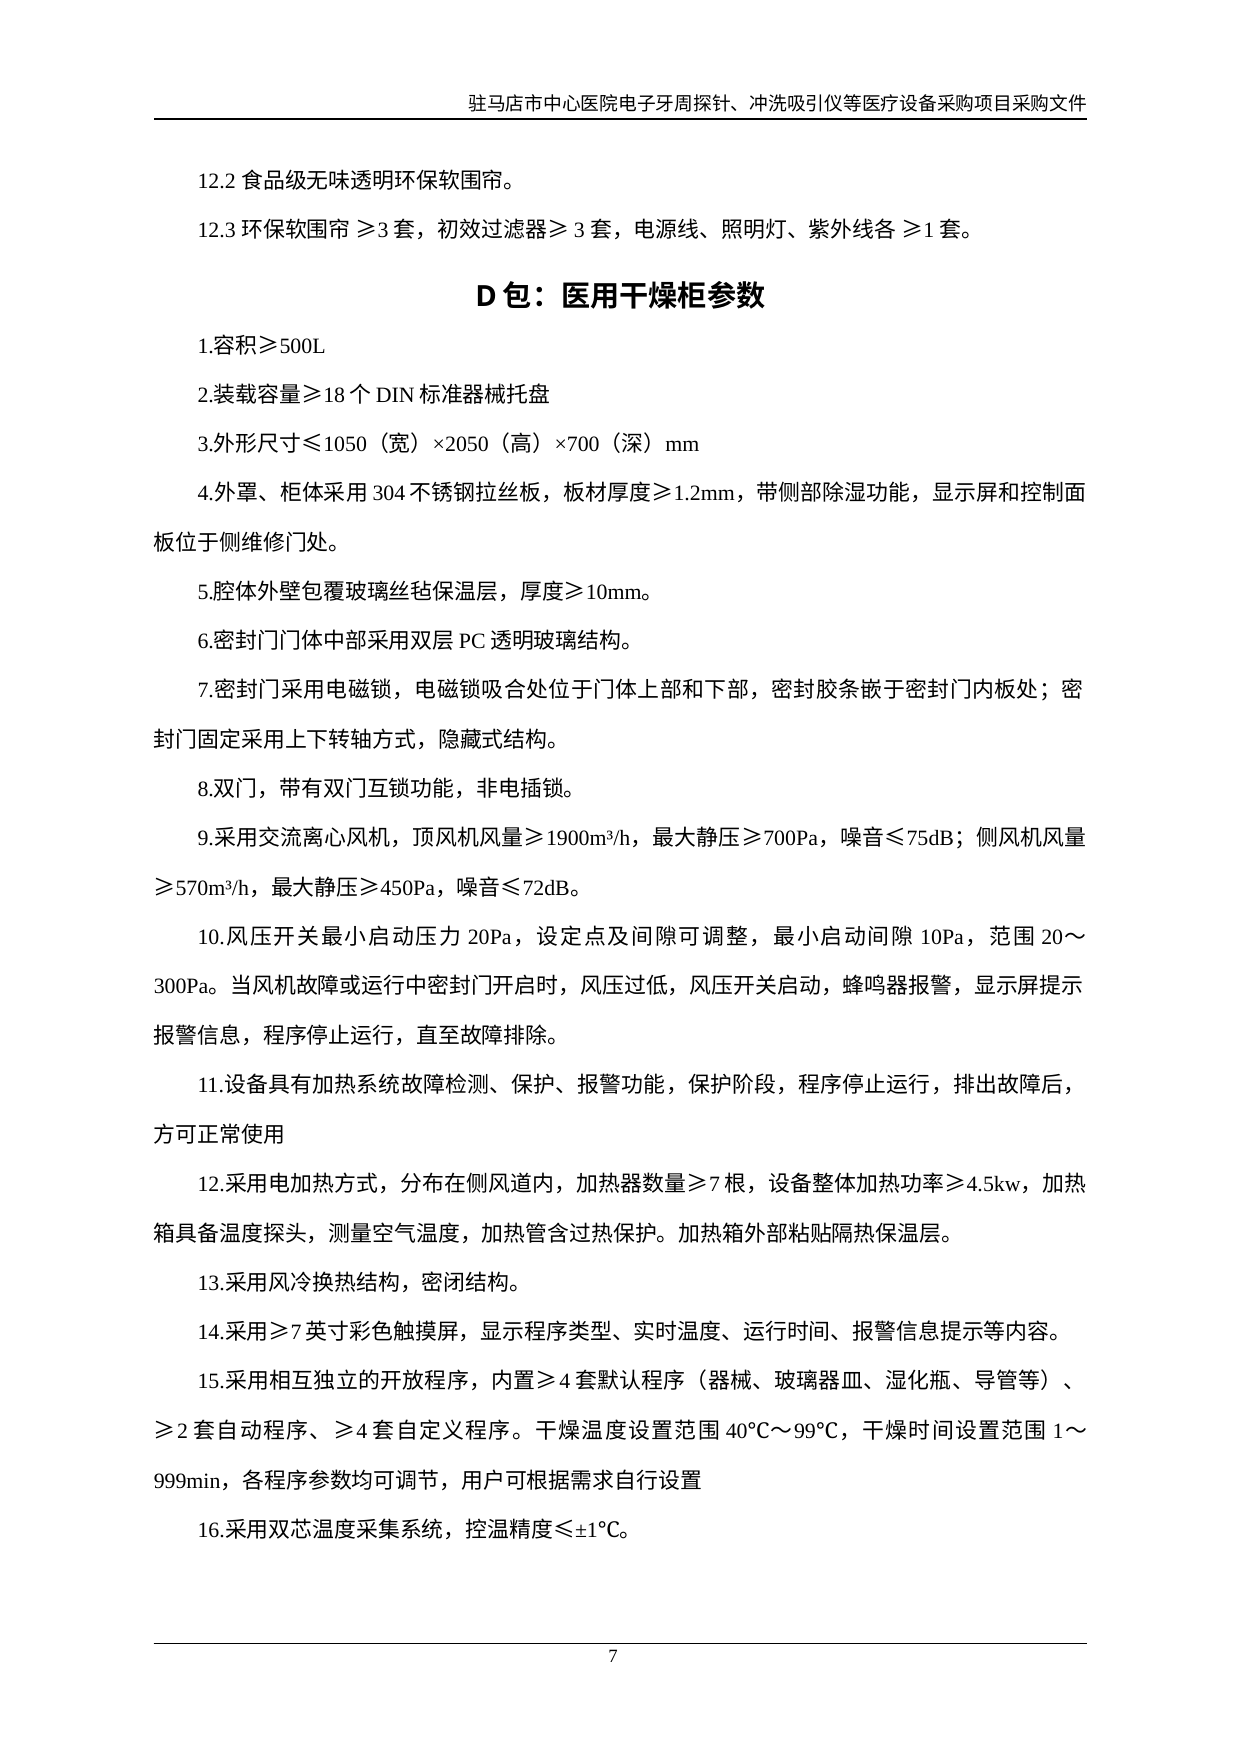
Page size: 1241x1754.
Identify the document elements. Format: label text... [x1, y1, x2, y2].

text 12.2 食品级无味透明环保软围帘。 [153, 162, 1087, 196]
text 4.外罩、柜体采用304不锈钢拉丝板，板材厚度≥1.2mm，带侧部除湿功能，显示屏和控制面板位于侧维修门处。 [153, 474, 1087, 557]
text 12.3 环保软围帘 ≥3 套，初效过滤器≥ 3 套，电源线、照明灯、紫外线各 ≥1 套。 [153, 212, 1087, 245]
text 6.密封门门体中部采用双层PC透明玻璃结构。 [153, 622, 1087, 655]
text 14.采用≥7英寸彩色触摸屏，显示程序类型、实时温度、运行时间、报警信息提示等内容。 [153, 1313, 1087, 1347]
text 9.采用交流离心风机，顶风机风量≥1900m³/h，最大静压≥700Pa，噪音≤75dB；侧风机风量≥570m³/h，最大静压≥450Pa，噪音≤72dB。 [153, 819, 1087, 902]
text 5.腔体外壁包覆玻璃丝毡保温层，厚度≥10mm。 [153, 573, 1087, 606]
text 7.密封门采用电磁锁，电磁锁吸合处位于门体上部和下部，密封胶条嵌于密封门内板处；密封门固定采用上下转轴方式，隐藏式结构。 [153, 671, 1087, 754]
text 15.采用相互独立的开放程序，内置≥4套默认程序（器械、玻璃器皿、湿化瓶、导管等）、≥2套自动程序、≥4套自定义程序。干燥温度设置范围40℃～99℃，干燥时间设置范围1～999min，各程序参数均可调节，用户可根据需求自行设置 [153, 1362, 1087, 1495]
text 1.容积≥500L [153, 327, 1087, 360]
text 16.采用双芯温度采集系统，控温精度≤±1℃。 [153, 1511, 1087, 1544]
text 3.外形尺寸≤1050（宽）×2050（高）×700（深）mm [153, 425, 1087, 458]
text 13.采用风冷换热结构，密闭结构。 [153, 1264, 1087, 1298]
text 2.装载容量≥18个DIN标准器械托盘 [153, 376, 1087, 409]
text 12.采用电加热方式，分布在侧风道内，加热器数量≥7根，设备整体加热功率≥4.5kw，加热箱具备温度探头，测量空气温度，加热管含过热保护。加热箱外部粘贴隔热保温层。 [153, 1166, 1087, 1248]
text D包：医用干燥柜参数 [153, 261, 1087, 327]
text 11.设备具有加热系统故障检测、保护、报警功能，保护阶段，程序停止运行，排出故障后，方可正常使用 [153, 1067, 1087, 1150]
text 10.风压开关最小启动压力20Pa，设定点及间隙可调整，最小启动间隙10Pa，范围20～300Pa。当风机故障或运行中密封门开启时，风压过低，风压开关启动，蜂鸣器报警，显示屏提示报警信息，程序停止运行，直至故障排除。 [153, 918, 1087, 1051]
text 8.双门，带有双门互锁功能，非电插锁。 [153, 770, 1087, 803]
